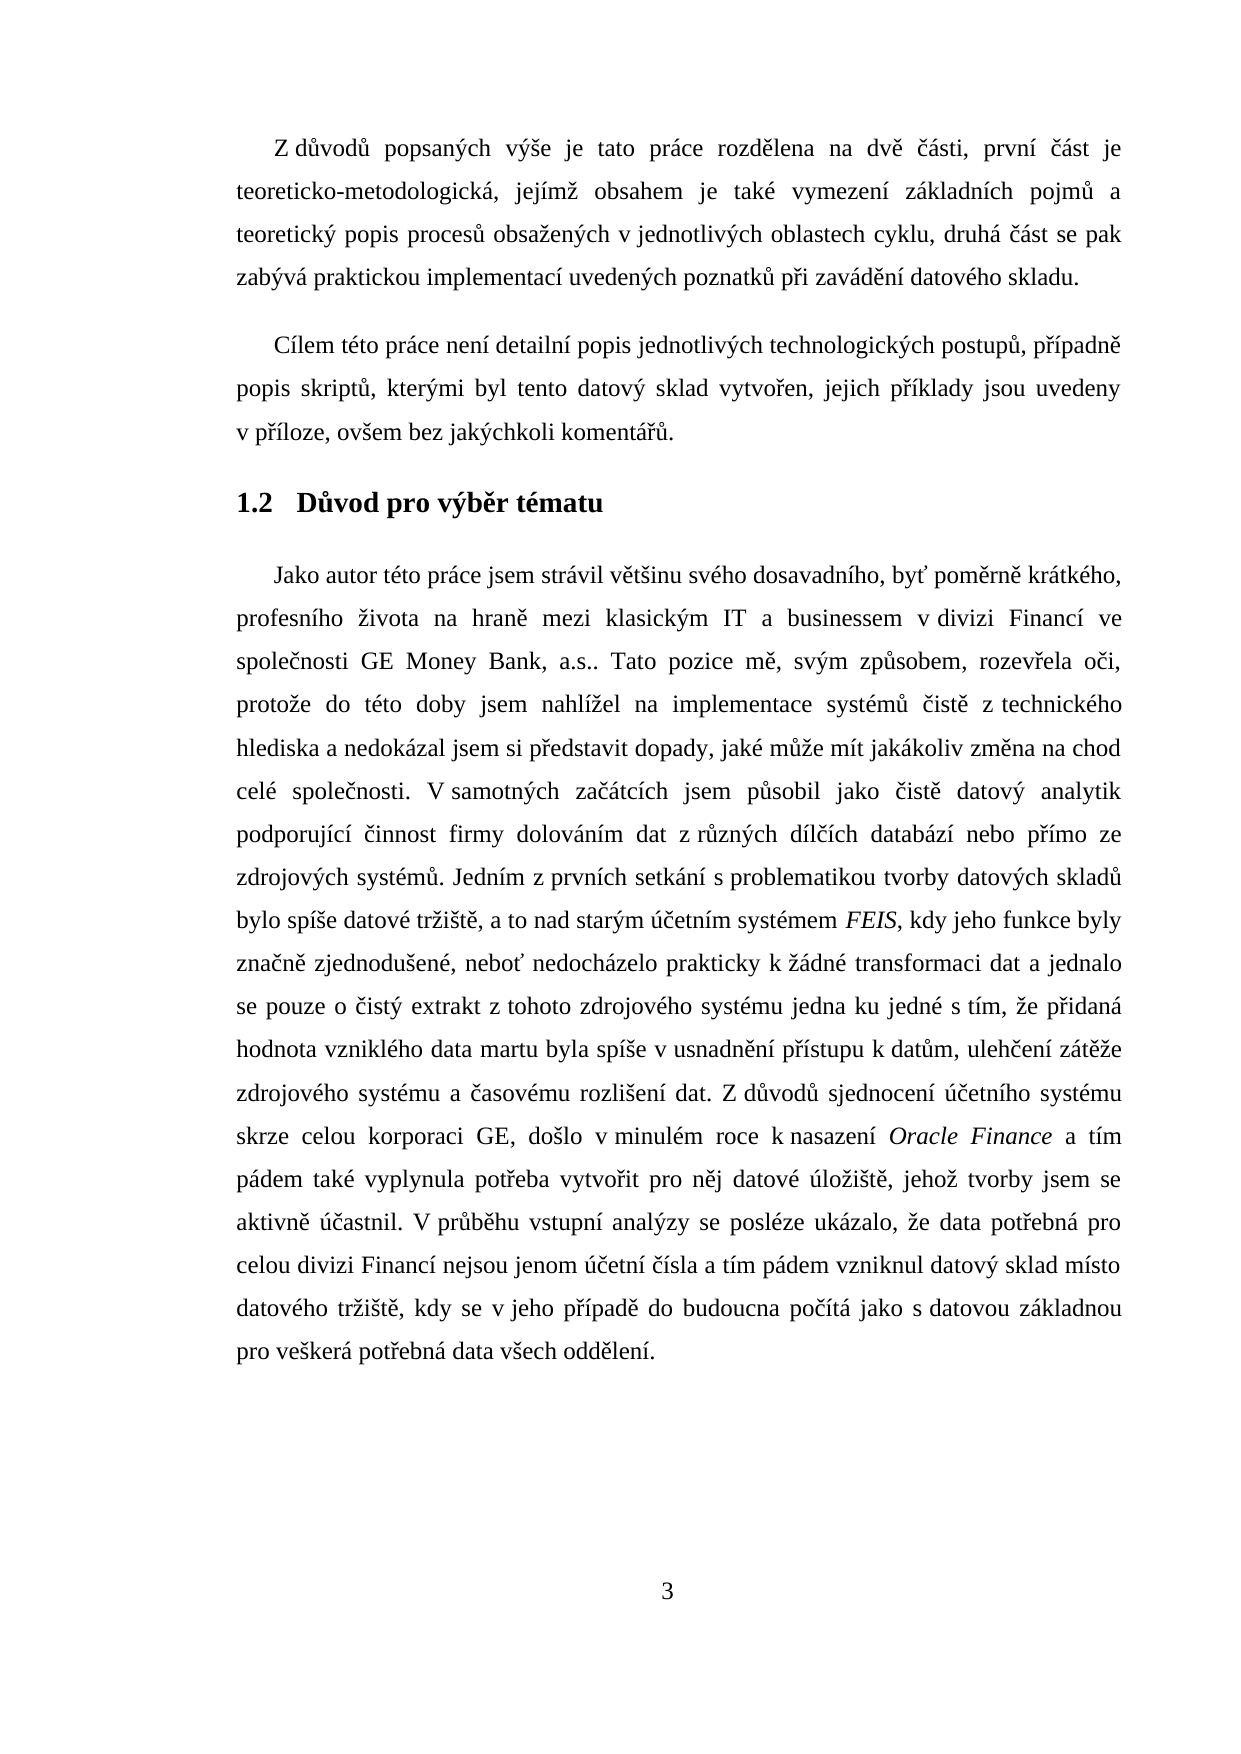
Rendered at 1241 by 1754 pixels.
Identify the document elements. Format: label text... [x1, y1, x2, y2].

subtitle Důvod pro výběr tématu [236, 485, 1122, 518]
text Cílem této práce není detailní popis jednotlivých technologických postupů, případně popis skriptů, kterými byl tento datový sklad vytvořen, jejich příklady jsou uvedeny v příloze, ovšem bez jakýchkoli komentářů. [236, 330, 1122, 445]
text Z důvodů popsaných výše je tato práce rozdělena na dvě části, první část je teoreticko-metodologická, jejímž obsahem je také vymezení základních pojmů a teoretický popis procesů obsažených v jednotlivých oblastech cyklu, druhá část se pak zabývá praktickou implementací uvedených poznatků při zavádění datového skladu. [236, 133, 1122, 291]
text Jako autor této práce jsem strávil většinu svého dosavadního, byť poměrně krátkého, profesního života na hraně mezi klasickým IT a businessem v divizi Financí ve společnosti GE Money Bank, a.s.. Tato pozice mě, svým způsobem, rozevřela oči, protože do této doby jsem nahlížel na implementace systémů čistě z technického hlediska a nedokázal jsem si představit dopady, jaké může mít jakákoliv změna na chod celé společnosti. V samotných začátcích jsem působil jako čistě datový analytik podporující činnost firmy dolováním dat z různých dílčích databází nebo přímo ze zdrojových systémů. Jedním z prvních setkání s problematikou tvorby datových skladů bylo spíše datové tržiště, a to nad starým účetním systémem FEIS, kdy jeho funkce byly značně zjednodušené, neboť nedocházelo prakticky k žádné transformaci dat a jednalo se pouze o čistý extrakt z tohoto zdrojového systému jedna ku jedné s tím, že přidaná hodnota vzniklého data martu byla spíše v usnadnění přístupu k datům, ulehčení zátěže zdrojového systému a časovému rozlišení dat. Z důvodů sjednocení účetního systému skrze celou korporaci GE, došlo v minulém roce k nasazení Oracle Finance a tím pádem také vyplynula potřeba vytvořit pro něj datové úložiště, jehož tvorby jsem se aktivně účastnil. V průběhu vstupní analýzy se posléze ukázalo, že data potřebná pro celou divizi Financí nejsou jenom účetní čísla a tím pádem vzniknul datový sklad místo datového tržiště, kdy se v jeho případě do budoucna počítá jako s datovou základnou pro veškerá potřebná data všech oddělení. [236, 560, 1122, 1365]
